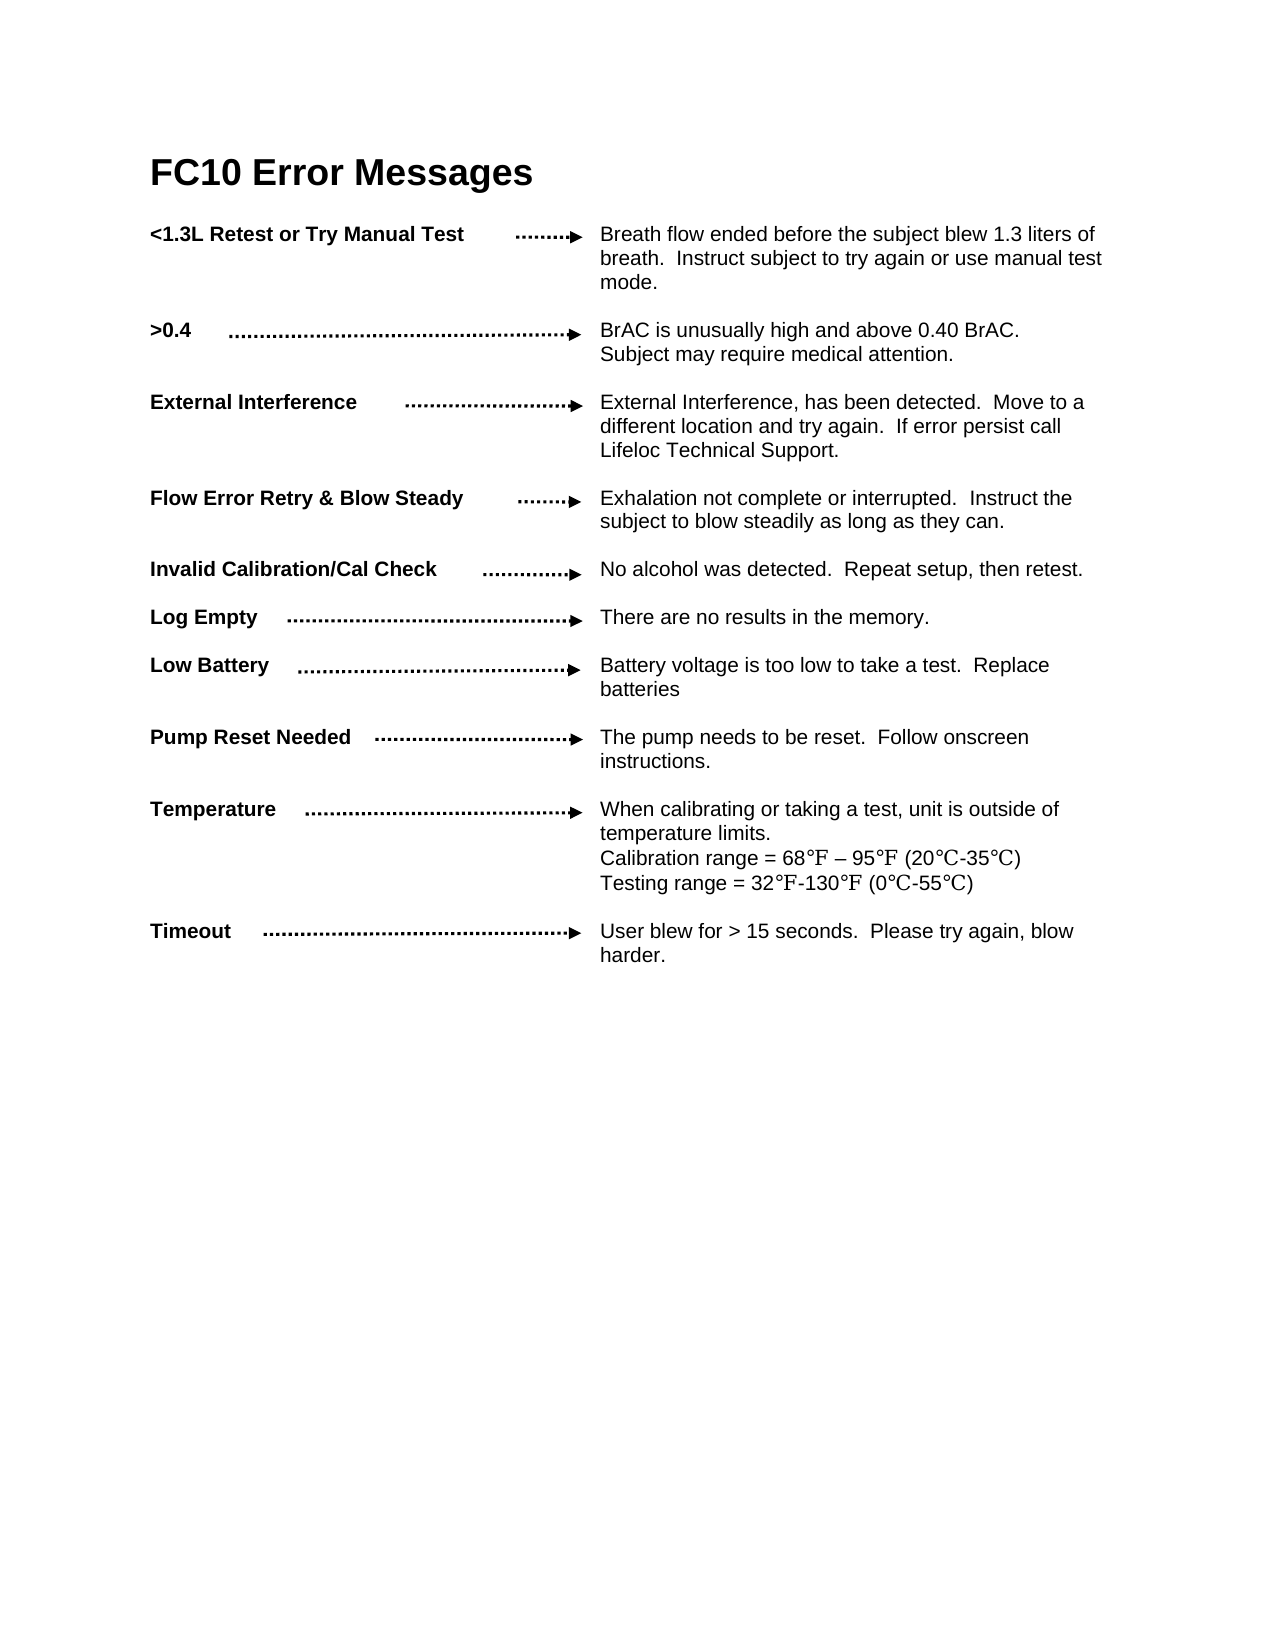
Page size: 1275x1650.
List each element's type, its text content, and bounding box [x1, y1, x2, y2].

text <1.3L Retest or Try Manual Test Breath flow ended before the subject blew 1.3 liters of breath. Instruct subject to try again or use manual test mode. [150, 222, 1125, 294]
text Calibration range = 68℉ – 95℉ (20℃-35℃) [150, 845, 1125, 870]
text Invalid Calibration/Cal Check No alcohol was detected. Repeat setup, then retest. [150, 557, 1125, 581]
text Timeout User blew for > 15 seconds. Please try again, blow harder. [150, 919, 1125, 967]
subtitle FC10 Error Messages [150, 150, 1125, 193]
text External Interference External Interference, has been detected. Move to a different location and try again. If error persist call Lifeloc Technical Support. [150, 389, 1125, 461]
text Log Empty There are no results in the memory. [150, 605, 1125, 629]
text Temperature When calibrating or taking a test, unit is outside of temperature limits. [150, 797, 1125, 845]
text Pump Reset Needed The pump needs to be reset. Follow onscreen instructions. [150, 725, 1125, 773]
text Flow Error Retry & Blow Steady Exhalation not complete or interrupted. Instruct the subject to blow steadily as long as they can. [150, 485, 1125, 533]
text >0.4 BrAC is unusually high and above 0.40 BrAC. [150, 318, 1125, 342]
text Subject may require medical attention. [600, 342, 1125, 366]
text Low Battery Battery voltage is too low to take a test. Replace batteries [150, 653, 1125, 701]
text Testing range = 32℉-130℉ (0℃-55℃) [150, 870, 1125, 895]
